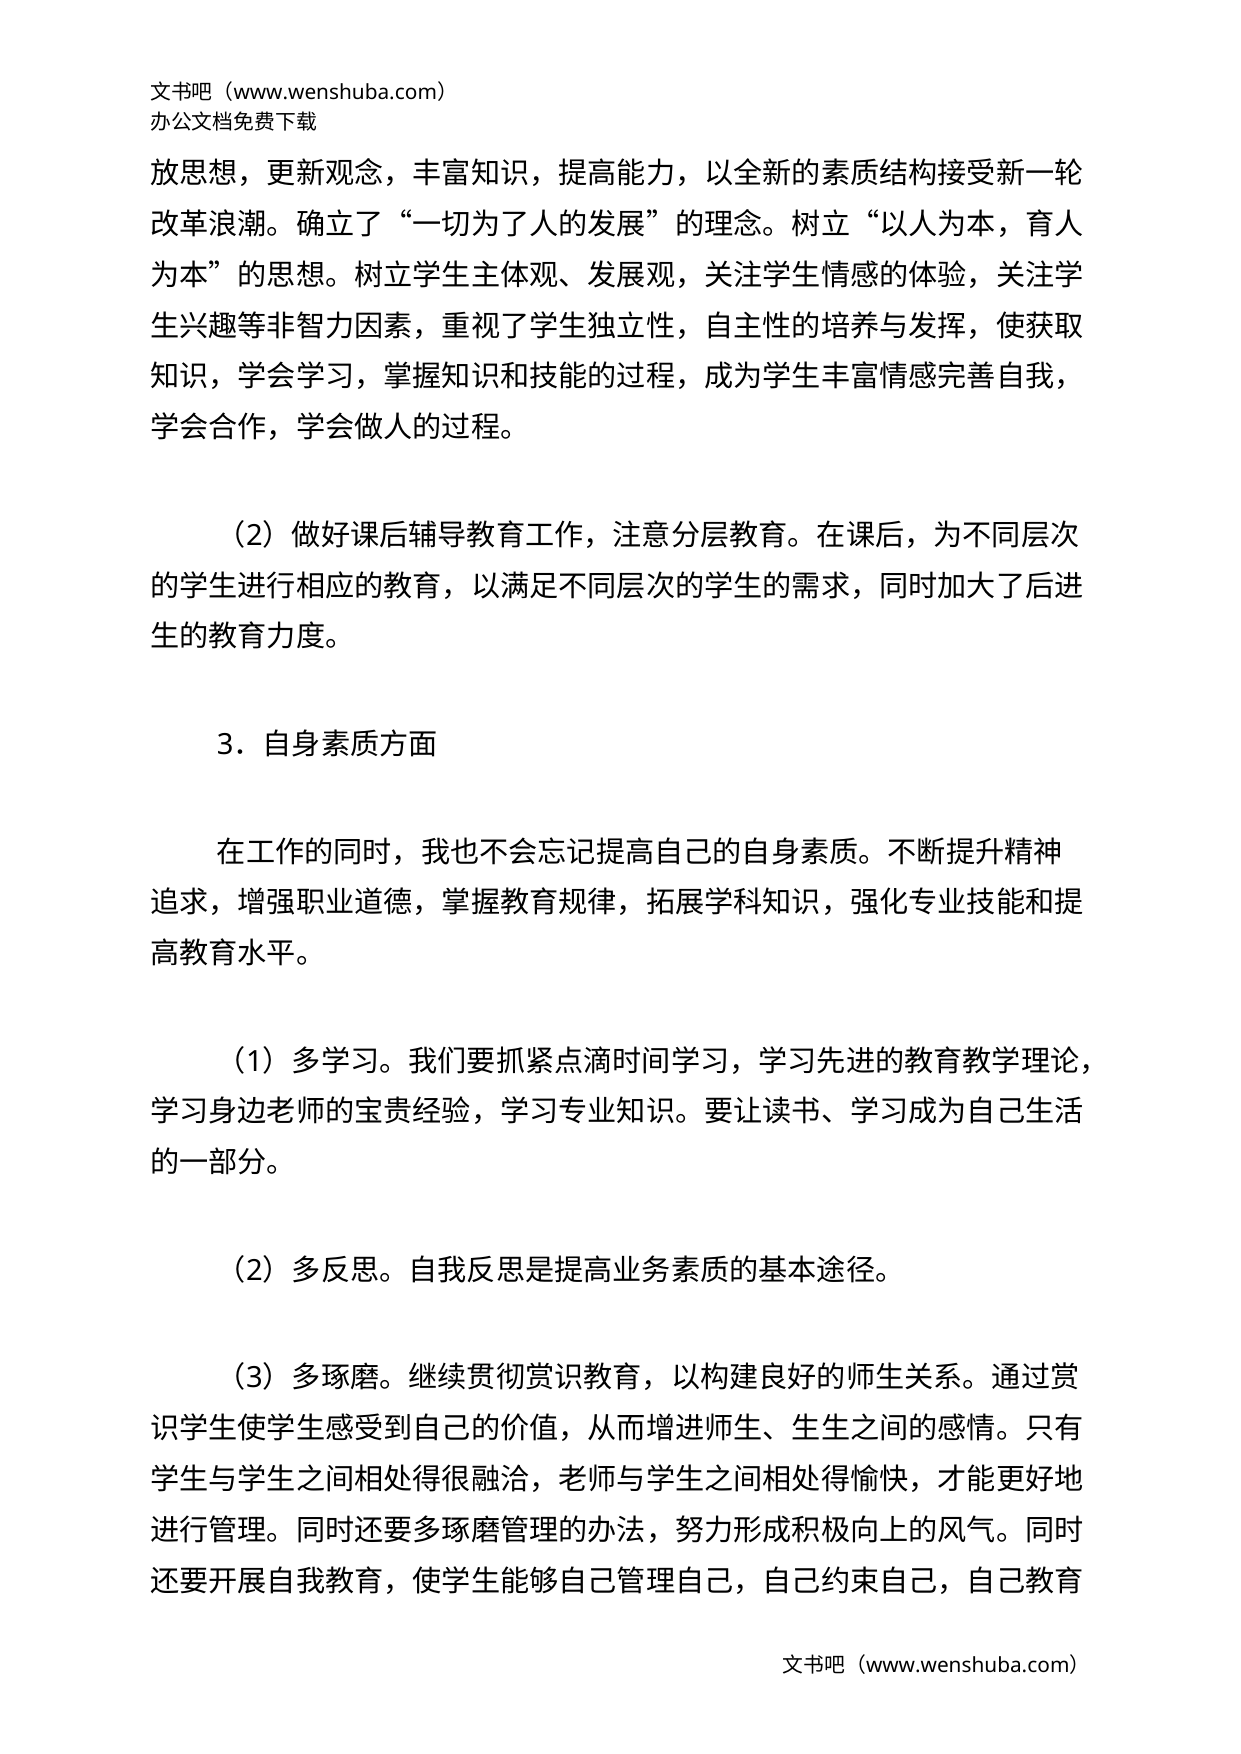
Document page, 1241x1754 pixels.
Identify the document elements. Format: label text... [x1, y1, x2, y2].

text （2）做好课后辅导教育工作，注意分层教育。在课后，为不同层次的学生进行相应的教育，以满足不同层次的学生的需求，同时加大了后进生的教育力度。 [150, 511, 1090, 655]
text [150, 150, 1090, 446]
text （2）多反思。自我反思是提高业务素质的基本途径。 [150, 1246, 1090, 1289]
text 3．自身素质方面 [150, 720, 1090, 763]
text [150, 1354, 1090, 1599]
text 在工作的同时，我也不会忘记提高自己的自身素质。不断提升精神追求，增强职业道德，掌握教育规律，拓展学科知识，强化专业技能和提高教育水平。 [150, 828, 1090, 972]
text （1）多学习。我们要抓紧点滴时间学习，学习先进的教育教学理论，学习身边老师的宝贵经验，学习专业知识。要让读书、学习成为自己生活的一部分。 [150, 1037, 1090, 1181]
